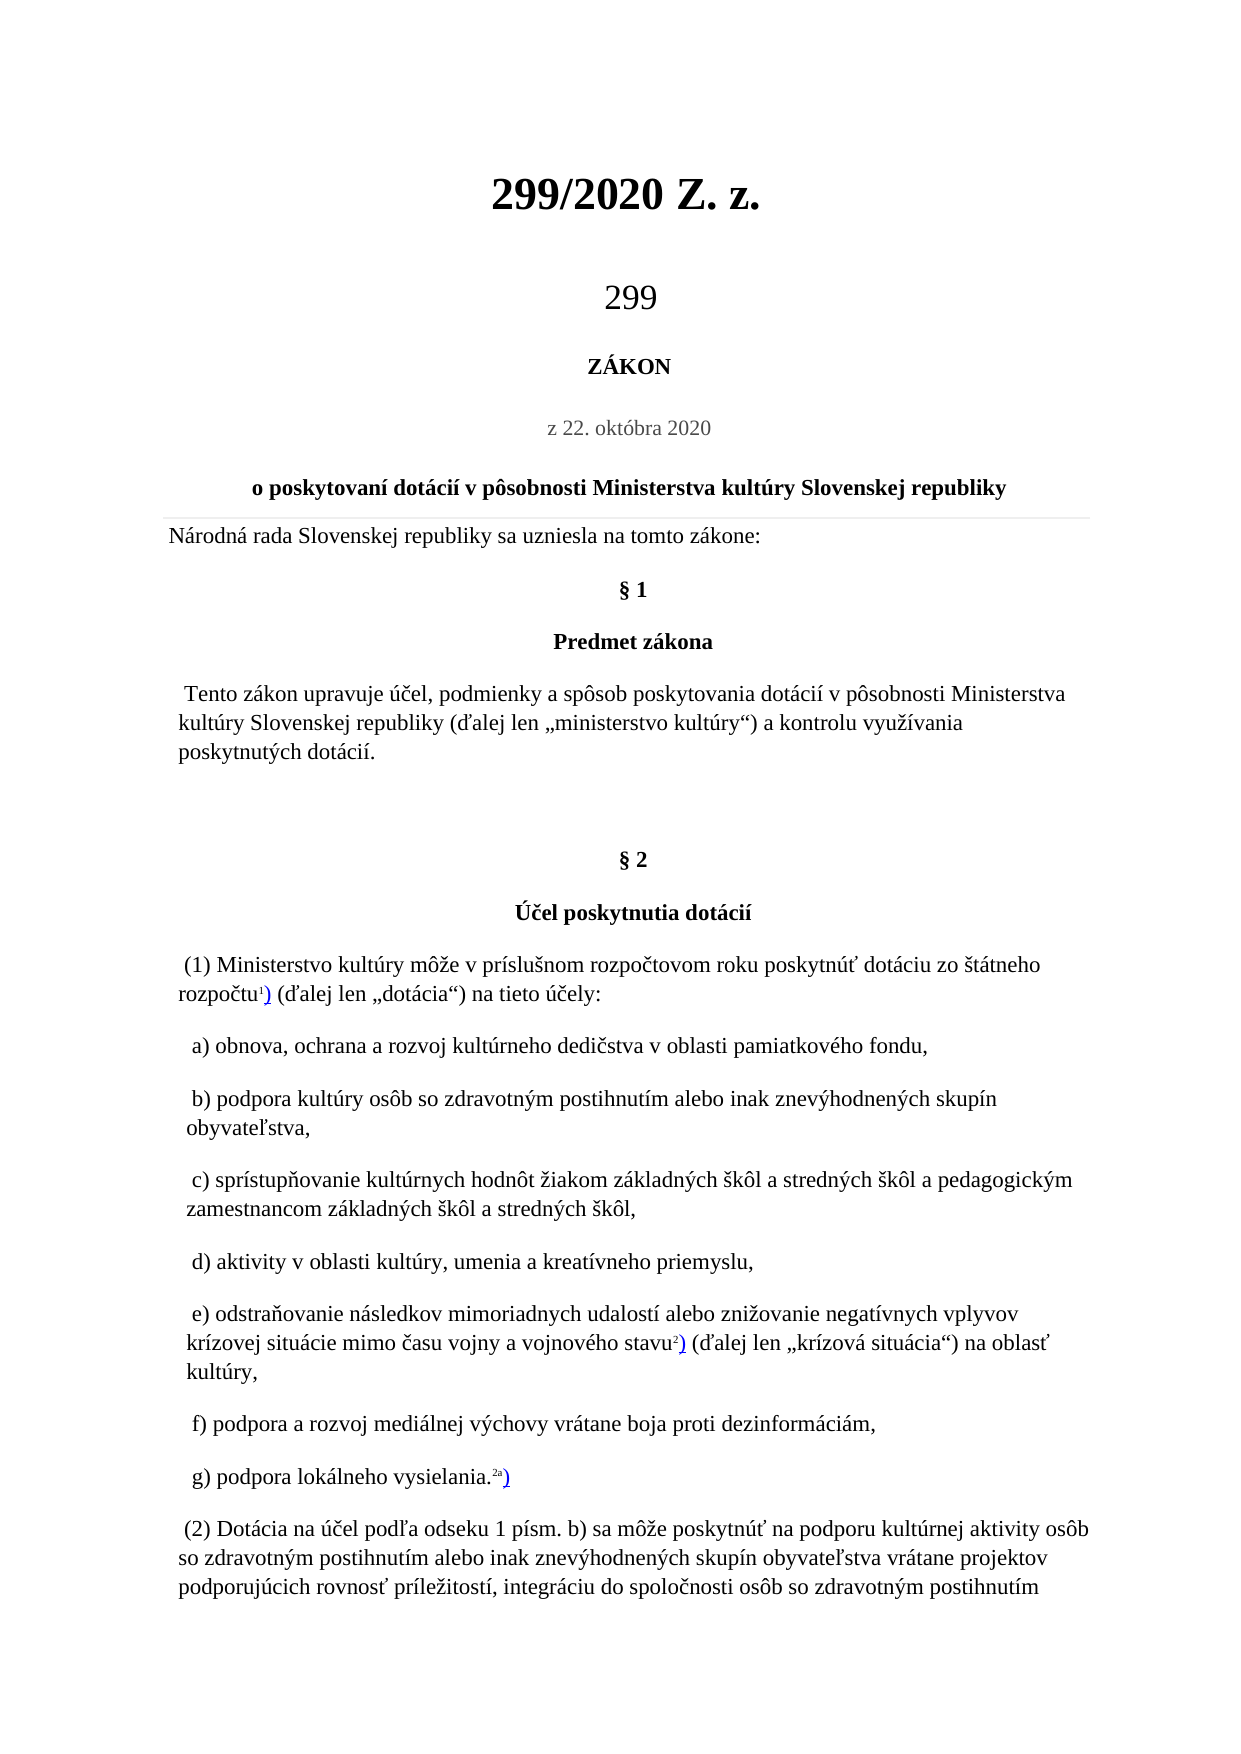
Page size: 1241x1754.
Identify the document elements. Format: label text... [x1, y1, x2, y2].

text Tento zákon upravuje účel, podmienky a spôsob poskytovania dotácií v pôsobnosti Ministerstva kultúry Slovenskej republiky (ďalej len „ministerstvo kultúry“) a kontrolu využívania poskytnutých dotácií. [178, 681, 1090, 765]
text § 2 [170, 846, 1090, 873]
text 299/2020 Z. z. [162, 167, 1090, 219]
text a) obnova, ochrana a rozvoj kultúrneho dedičstva v oblasti pamiatkového fondu, [186, 1033, 1090, 1059]
text b) podpora kultúry osôb so zdravotným postihnutím alebo inak znevýhodnených skupín obyvateľstva, [186, 1085, 1090, 1140]
text e) odstraňovanie následkov mimoriadnych udalostí alebo znižovanie negatívnych vplyvov krízovej situácie mimo času vojny a vojnového stavu2) (ďalej len „krízová situácia“) na oblasť kultúry, [186, 1300, 1090, 1384]
text 299 [162, 276, 1090, 317]
text Účel poskytnutia dotácií [170, 899, 1090, 925]
text (1) Ministerstvo kultúry môže v príslušnom rozpočtovom roku poskytnúť dotáciu zo štátneho rozpočtu1) (ďalej len „dotácia“) na tieto účely: [178, 951, 1090, 1007]
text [178, 1515, 1090, 1599]
text Predmet zákona [170, 628, 1090, 654]
text o poskytovaní dotácií v pôsobnosti Ministerstva kultúry Slovenskej republiky [162, 474, 1090, 519]
text c) sprístupňovanie kultúrnych hodnôt žiakom základných škôl a stredných škôl a pedagogickým zamestnancom základných škôl a stredných škôl, [186, 1166, 1090, 1222]
text § 1 [170, 576, 1090, 602]
text z 22. októbra 2020 [162, 414, 1090, 440]
text ZÁKON [162, 353, 1090, 380]
text Národná rada Slovenskej republiky sa uzniesla na tomto zákone: [162, 522, 1090, 548]
text d) aktivity v oblasti kultúry, umenia a kreatívneho priemyslu, [186, 1248, 1090, 1274]
text f) podpora a rozvoj mediálnej výchovy vrátane boja proti dezinformáciám, [186, 1410, 1090, 1437]
text g) podpora lokálneho vysielania.2a) [186, 1463, 1090, 1489]
